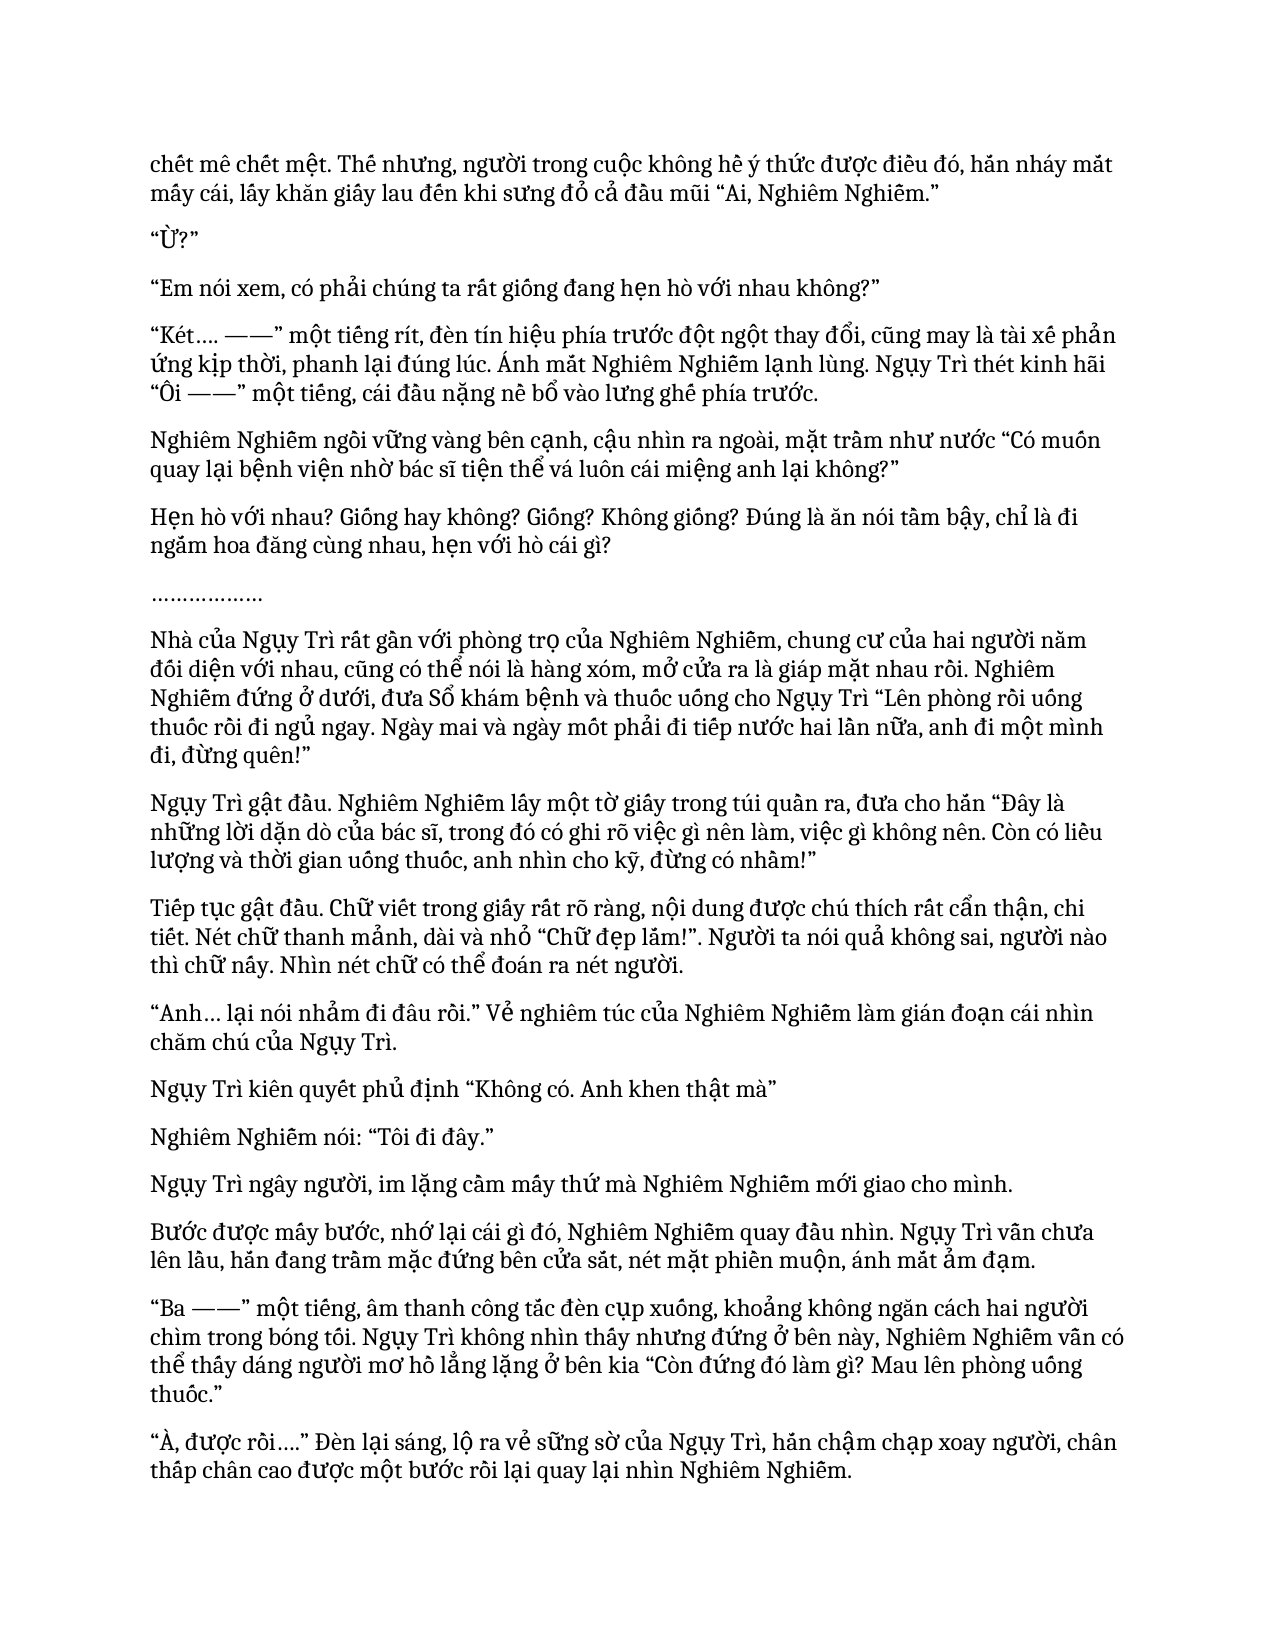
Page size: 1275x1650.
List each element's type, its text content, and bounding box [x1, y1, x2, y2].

text “Ba ——” một tiếng, âm thanh công tắc đèn cụp xuống, khoảng không ngăn cách hai người chìm trong bóng tối. Ngụy Trì không nhìn thấy nhưng đứng ở bên này, Nghiêm Nghiễm vẫn có thể thấy dáng người mơ hồ lẳng lặng ở bên kia “Còn đứng đó làm gì? Mau lên phòng uống thuốc.” [150, 1294, 1125, 1409]
text “Anh… lại nói nhảm đi đâu rồi.” Vẻ nghiêm túc của Nghiêm Nghiễm làm gián đoạn cái nhìn chăm chú của Ngụy Trì. [150, 999, 1125, 1056]
text Hẹn hò với nhau? Giống hay không? Giống? Không giống? Đúng là ăn nói tầm bậy, chỉ là đi ngắm hoa đăng cùng nhau, hẹn với hò cái gì? [150, 502, 1125, 560]
text Bước được mấy bước, nhớ lại cái gì đó, Nghiêm Nghiễm quay đầu nhìn. Ngụy Trì vẫn chưa lên lầu, hắn đang trầm mặc đứng bên cửa sắt, nét mặt phiền muộn, ánh mắt ảm đạm. [150, 1217, 1125, 1275]
text “Két…. ——” một tiếng rít, đèn tín hiệu phía trước đột ngột thay đổi, cũng may là tài xế phản ứng kịp thời, phanh lại đúng lúc. Ánh mắt Nghiêm Nghiễm lạnh lùng. Ngụy Trì thét kinh hãi “Ôi ——” một tiếng, cái đầu nặng nề bổ vào lưng ghế phía trước. [150, 321, 1125, 407]
text “Ừ?” [150, 226, 1125, 255]
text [150, 150, 1125, 207]
text ……………… [150, 579, 1125, 607]
text Ngụy Trì kiên quyết phủ định “Không có. Anh khen thật mà” [150, 1075, 1125, 1104]
text Tiếp tục gật đầu. Chữ viết trong giấy rất rõ ràng, nội dung được chú thích rất cẩn thận, chi tiết. Nét chữ thanh mảnh, dài và nhỏ “Chữ đẹp lắm!”. Người ta nói quả không sai, người nào thì chữ nấy. Nhìn nét chữ có thể đoán ra nét người. [150, 894, 1125, 980]
text Nghiêm Nghiễm ngồi vững vàng bên cạnh, cậu nhìn ra ngoài, mặt trầm như nước “Có muốn quay lại bệnh viện nhờ bác sĩ tiện thể vá luôn cái miệng anh lại không?” [150, 426, 1125, 484]
text Nhà của Ngụy Trì rất gần với phòng trọ của Nghiêm Nghiễm, chung cư của hai người nằm đối diện với nhau, cũng có thể nói là hàng xóm, mở cửa ra là giáp mặt nhau rồi. Nghiêm Nghiễm đứng ở dưới, đưa Sổ khám bệnh và thuốc uống cho Ngụy Trì “Lên phòng rồi uống thuốc rồi đi ngủ ngay. Ngày mai và ngày mốt phải đi tiếp nước hai lần nữa, anh đi một mình đi, đừng quên!” [150, 626, 1125, 770]
text “Em nói xem, có phải chúng ta rất giống đang hẹn hò với nhau không?” [150, 274, 1125, 302]
text Ngụy Trì gật đầu. Nghiêm Nghiễm lấy một tờ giấy trong túi quần ra, đưa cho hắn “Đây là những lời dặn dò của bác sĩ, trong đó có ghi rõ việc gì nên làm, việc gì không nên. Còn có liều lượng và thời gian uống thuốc, anh nhìn cho kỹ, đừng có nhầm!” [150, 789, 1125, 875]
text “À, được rồi….” Đèn lại sáng, lộ ra vẻ sững sờ của Ngụy Trì, hắn chậm chạp xoay người, chân thấp chân cao được một bước rồi lại quay lại nhìn Nghiêm Nghiễm. [150, 1427, 1125, 1485]
text Nghiêm Nghiễm nói: “Tôi đi đây.” [150, 1122, 1125, 1151]
text Ngụy Trì ngây người, im lặng cầm mấy thứ mà Nghiêm Nghiễm mới giao cho mình. [150, 1170, 1125, 1199]
